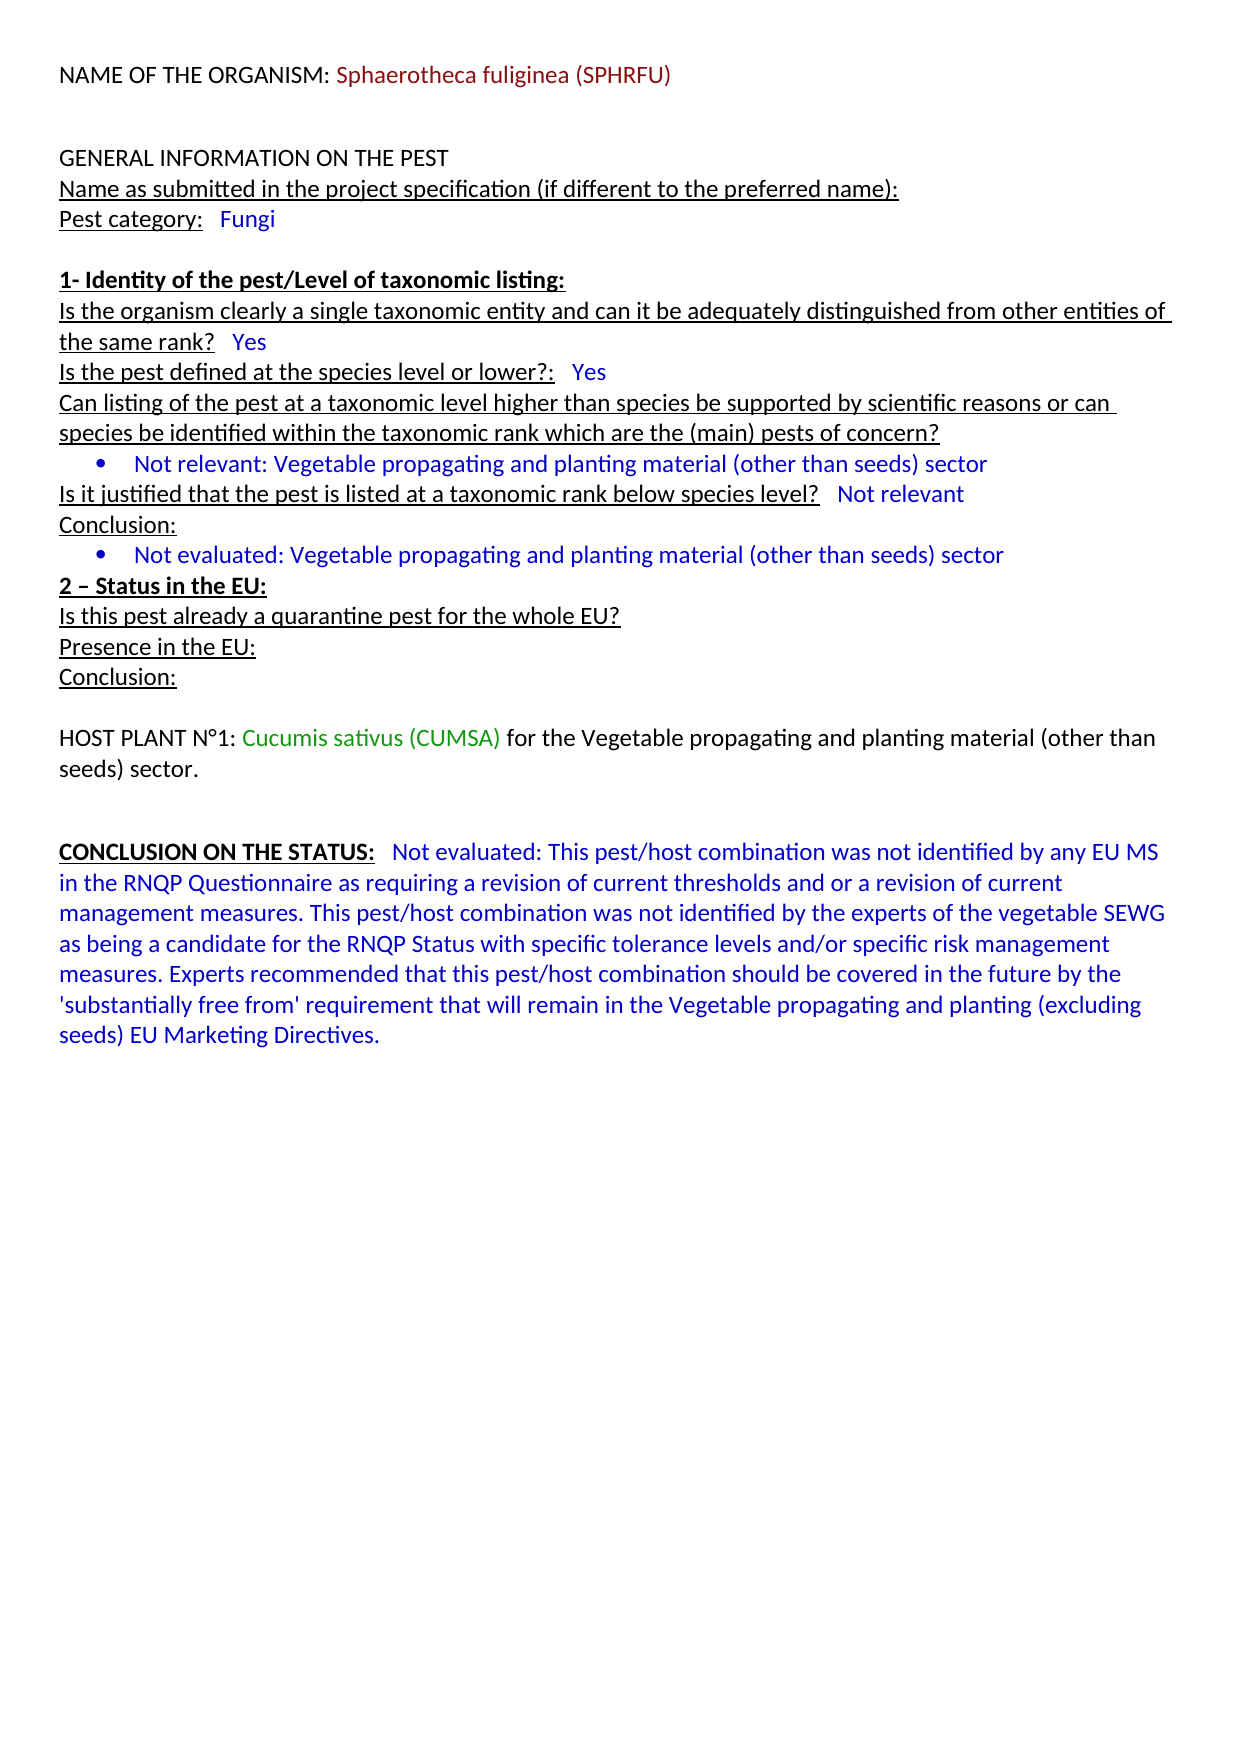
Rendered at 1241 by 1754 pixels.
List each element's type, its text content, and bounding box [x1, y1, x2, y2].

text Is it justified that the pest is listed at a taxonomic rank below species level? Not relevant Conclusion: [59, 478, 1181, 539]
text CONCLUSION ON THE STATUS: Not evaluated: This pest/host combination was not identified by any EU MS in the RNQP Questionnaire as requiring a revision of current thresholds and or a revision of current management measures. This pest/host combination was not identified by the experts of the vegetable SEWG as being a candidate for the RNQP Status with specific tolerance levels and/or specific risk management measures. Experts recommended that this pest/host combination should be covered in the future by the 'substantially free from' requirement that will remain in the Vegetable propagating and planting (excluding seeds) EU Marketing Directives. [59, 836, 1181, 1050]
text NAME OF THE ORGANISM: Sphaerotheca fuliginea (SPHRFU) [59, 59, 1181, 89]
text 2 – Status in the EU: Is this pest already a quarantine pest for the whole EU? Presence in the EU: Conclusion: [59, 570, 1181, 692]
text Name as submitted in the project specification (if different to the preferred name): Pest category: Fungi 1- Identity of the pest/Level of taxonomic listing: Is the organism clearly a single taxonomic entity and can it be adequately distinguished from other entities of the same rank? Yes Is the pest defined at the species level or lower?: Yes Can listing of the pest at a taxonomic level higher than species be supported by scientific reasons or can species be identified within the taxonomic rank which are the (main) pests of concern? [59, 173, 1181, 448]
list Not evaluated: Vegetable propagating and planting material (other than seeds) sector [96, 539, 1181, 570]
text HOST PLANT N°1: Cucumis sativus (CUMSA) for the Vegetable propagating and planting material (other than seeds) sector. [59, 692, 1181, 783]
list Not relevant: Vegetable propagating and planting material (other than seeds) sector [96, 448, 1181, 478]
text GENERAL INFORMATION ON THE PEST [59, 142, 1181, 173]
